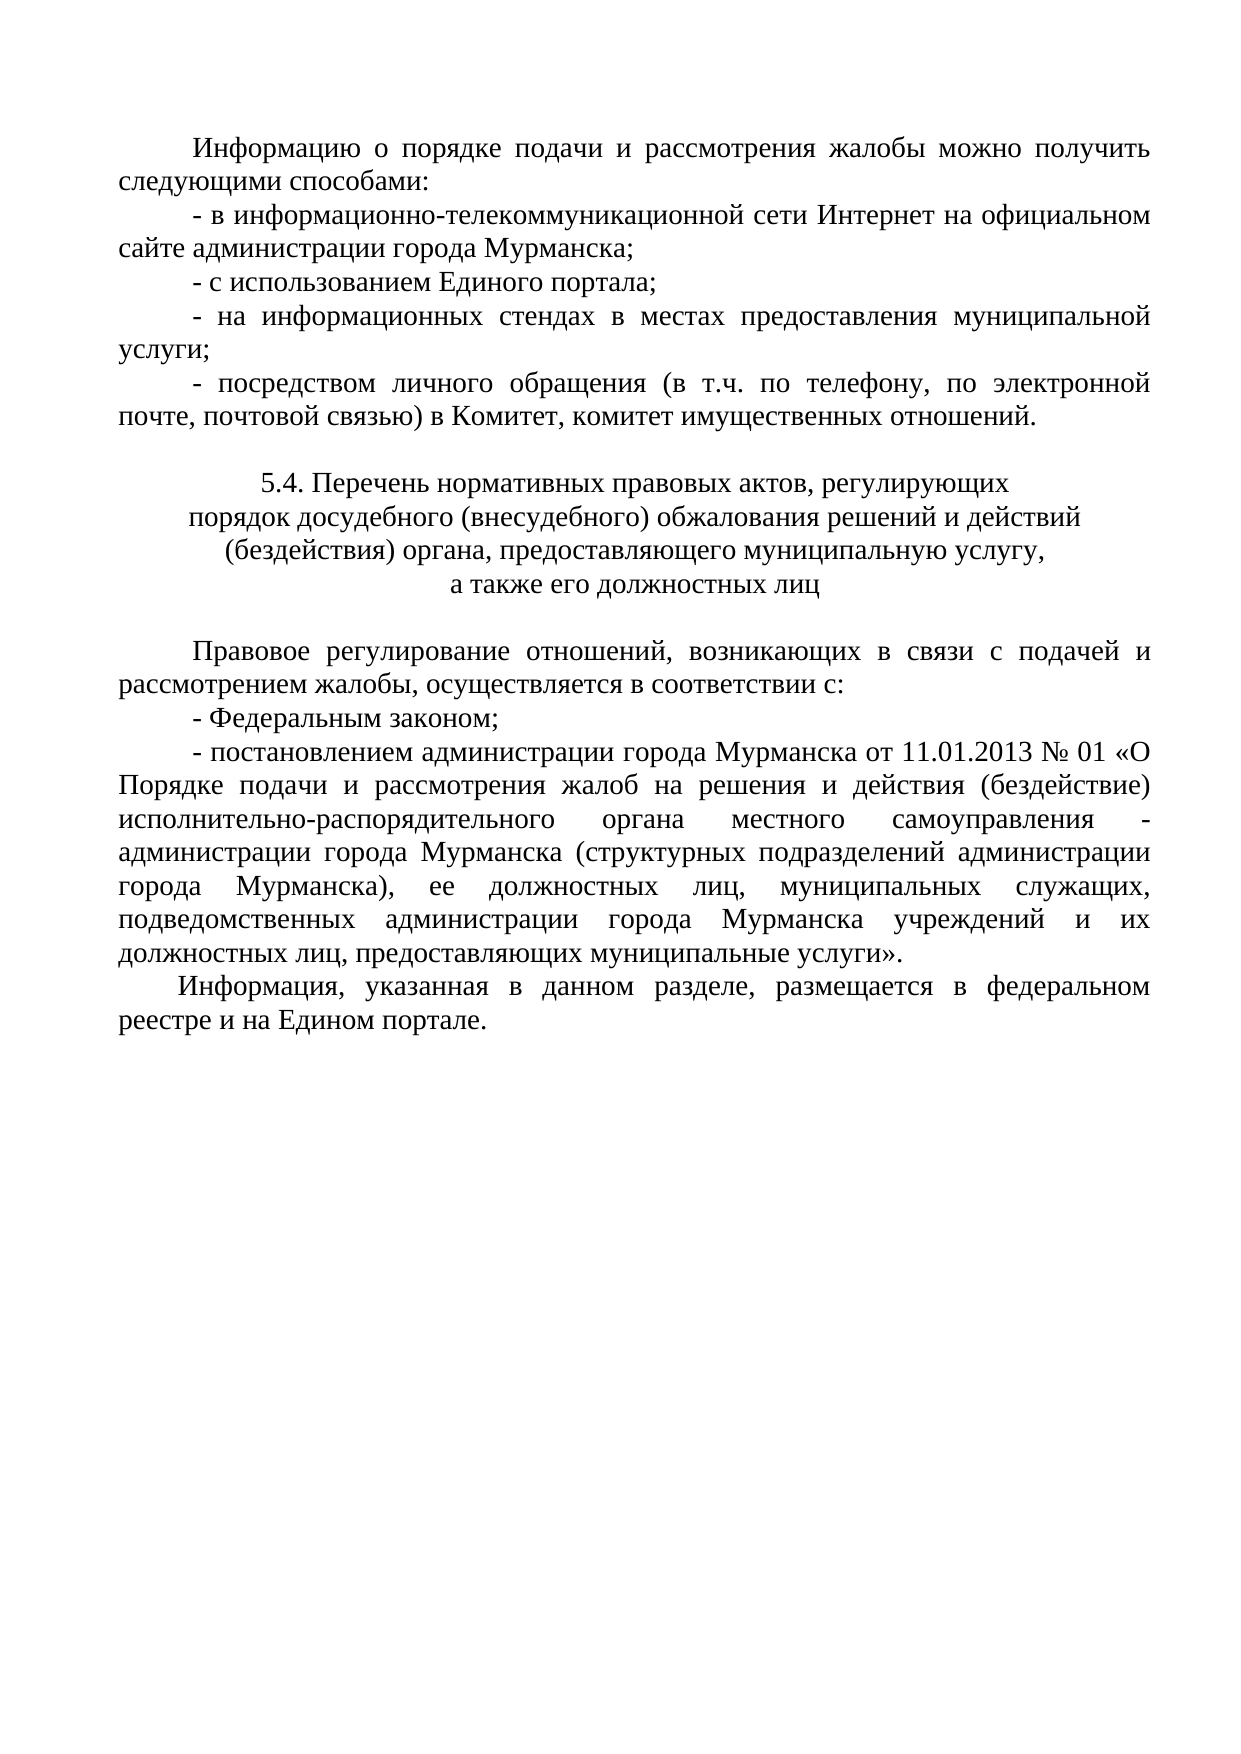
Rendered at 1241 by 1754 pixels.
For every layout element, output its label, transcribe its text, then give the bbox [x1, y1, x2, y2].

text Информация, указанная в данном разделе, размещается в федеральном реестре и на Едином портале. [118, 968, 1152, 1036]
text Правовое регулирование отношений, возникающих в связи с подачей и рассмотрением жалобы, осуществляется в соответствии с: [118, 633, 1152, 700]
text а также его должностных лиц [118, 566, 1152, 599]
text - на информационных стендах в местах предоставления муниципальной услуги; [118, 298, 1152, 365]
text - в информационно-телекоммуникационной сети Интернет на официальном сайте администрации города Мурманска; [118, 197, 1152, 264]
text - Федеральным законом; [118, 700, 1152, 734]
text 5.4. Перечень нормативных правовых актов, регулирующих [118, 465, 1152, 499]
text порядок досудебного (внесудебного) обжалования решений и действий (бездействия) органа, предоставляющего муниципальную услугу, [118, 499, 1152, 566]
text - постановлением администрации города Мурманска от 11.01.2013 № 01 «О Порядке подачи и рассмотрения жалоб на решения и действия (бездействие) исполнительно-распорядительного органа местного самоуправления - администрации города Мурманска (структурных подразделений администрации города Мурманска), ее должностных лиц, муниципальных служащих, подведомственных администрации города Мурманска учреждений и их должностных лиц, предоставляющих муниципальные услуги». [118, 734, 1152, 968]
text - с использованием Единого портала; [118, 264, 1152, 298]
text - посредством личного обращения (в т.ч. по телефону, по электронной почте, почтовой связью) в Комитет, комитет имущественных отношений. [118, 365, 1152, 432]
text Информацию о порядке подачи и рассмотрения жалобы можно получить следующими способами: [118, 130, 1152, 197]
